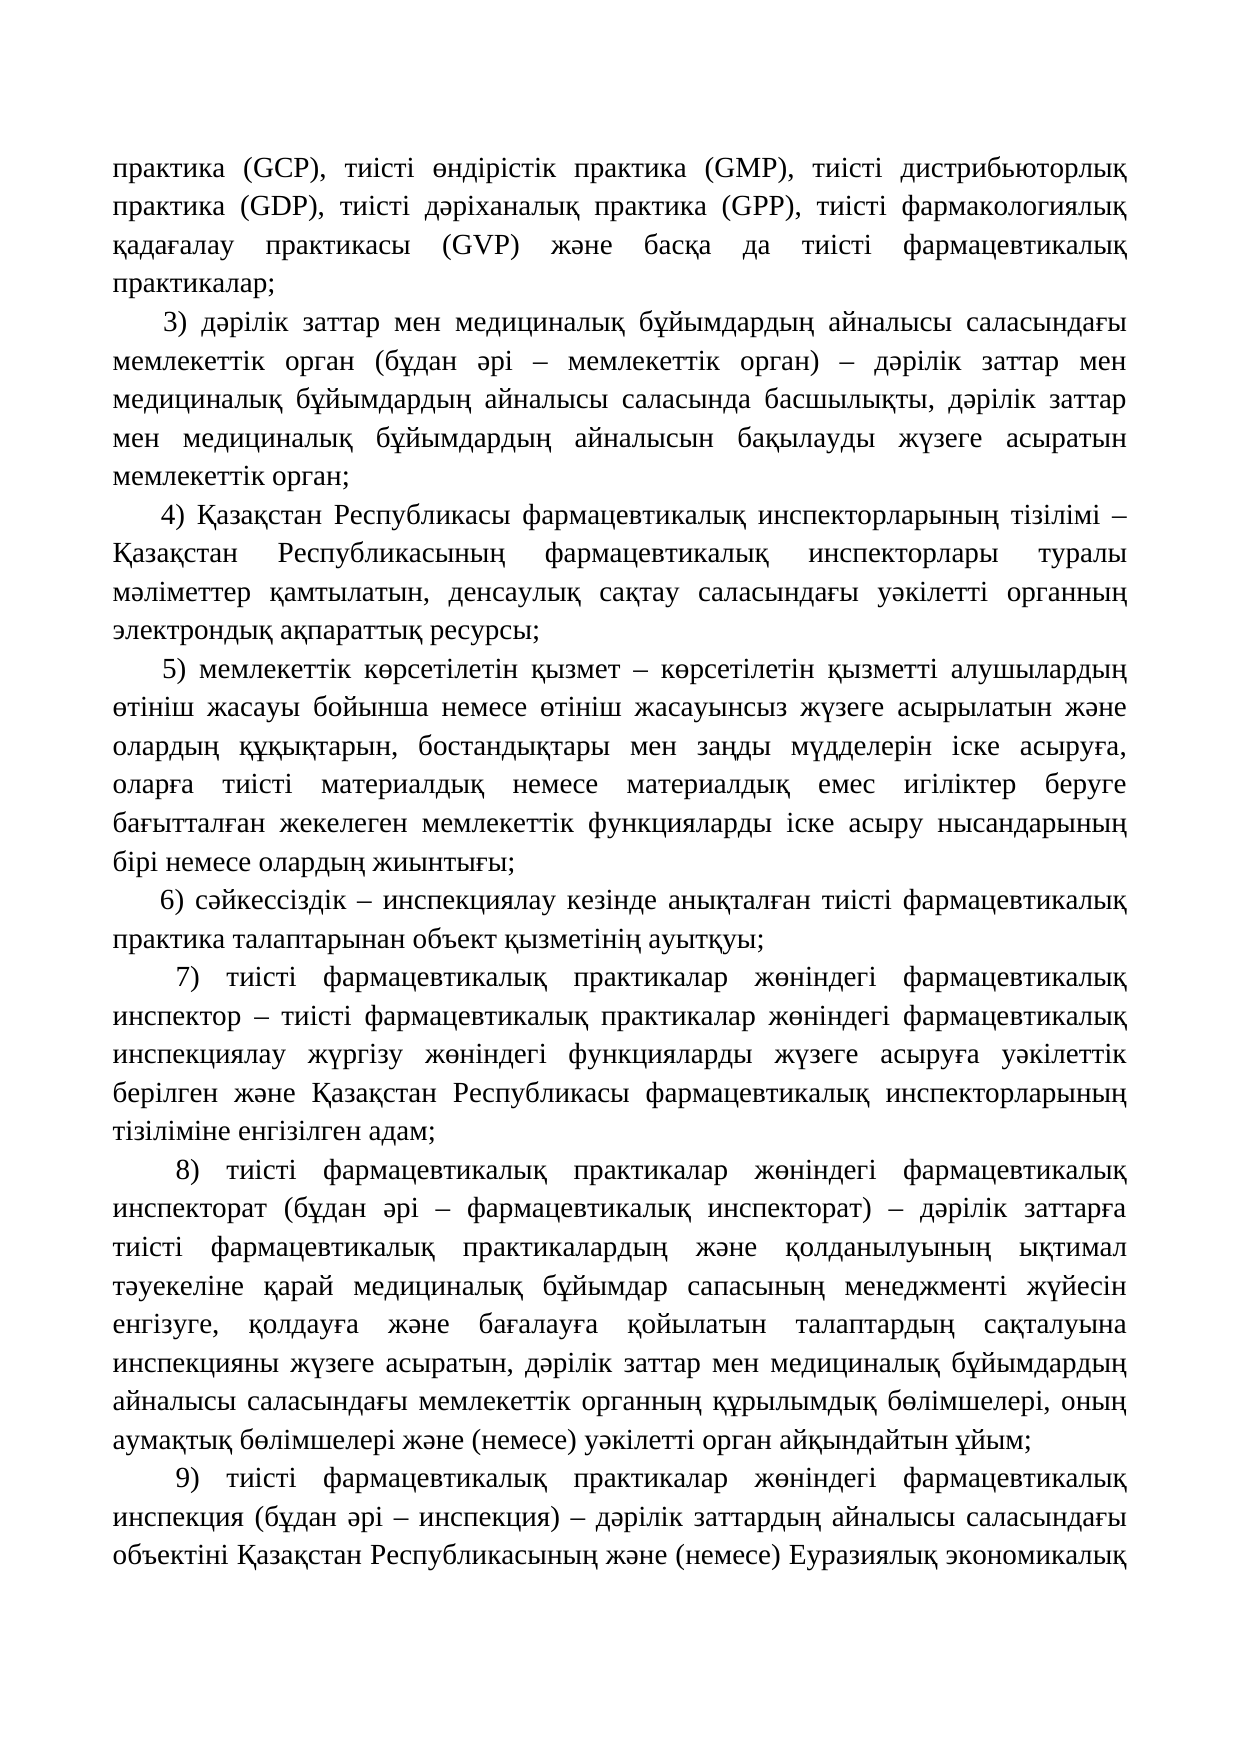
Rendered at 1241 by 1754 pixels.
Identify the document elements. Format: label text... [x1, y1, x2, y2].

text 8) тиісті фармацевтикалық практикалар жөніндегі фармацевтикалық инспекторат (бұдан әрі – фармацевтикалық инспекторат) – дәрілік заттарға тиісті фармацевтикалық практикалардың және қолданылуының ықтимал тәуекеліне қарай медициналық бұйымдар сапасының менеджменті жүйесін енгізуге, қолдауға және бағалауға қойылатын талаптардың сақталуына инспекцияны жүзеге асыратын, дәрілік заттар мен медициналық бұйымдардың айналысы саласындағы мемлекеттік органның құрылымдық бөлімшелері, оның аумақтық бөлімшелері және (немесе) уәкілетті орган айқындайтын ұйым; [112, 1152, 1128, 1455]
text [112, 1460, 1128, 1571]
text 4) Қазақстан Республикасы фармацевтикалық инспекторларының тізілімі – Қазақстан Республикасының фармацевтикалық инспекторлары туралы мәліметтер қамтылатын, денсаулық сақтау саласындағы уәкілетті органның электрондық ақпараттық ресурсы; [112, 497, 1128, 646]
text 6) сәйкессіздік – инспекциялау кезінде анықталған тиісті фармацевтикалық практика талаптарынан объект қызметінің ауытқуы; [112, 882, 1128, 954]
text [112, 150, 1128, 299]
text 5) мемлекеттік көрсетілетін қызмет – көрсетілетін қызметті алушылардың өтініш жасауы бойынша немесе өтініш жасауынсыз жүзеге асырылатын және олардың құқықтарын, бостандықтары мен заңды мүдделерін іске асыруға, оларға тиісті материалдық немесе материалдық емес игіліктер беруге бағытталған жекелеген мемлекеттік функцияларды іске асыру нысандарының бірі немесе олардың жиынтығы; [112, 651, 1128, 877]
text 3) дәрілік заттар мен медициналық бұйымдардың айналысы саласындағы мемлекеттік орган (бұдан әрі – мемлекеттік орган) – дәрілік заттар мен медициналық бұйымдардың айналысы саласында басшылықты, дәрілік заттар мен медициналық бұйымдардың айналысын бақылауды жүзеге асыратын мемлекеттік орган; [112, 304, 1128, 492]
text 7) тиісті фармацевтикалық практикалар жөніндегі фармацевтикалық инспектор – тиісті фармацевтикалық практикалар жөніндегі фармацевтикалық инспекциялау жүргізу жөніндегі функцияларды жүзеге асыруға уәкілеттік берілген және Қазақстан Республикасы фармацевтикалық инспекторларының тізіліміне енгізілген адам; [112, 959, 1128, 1147]
